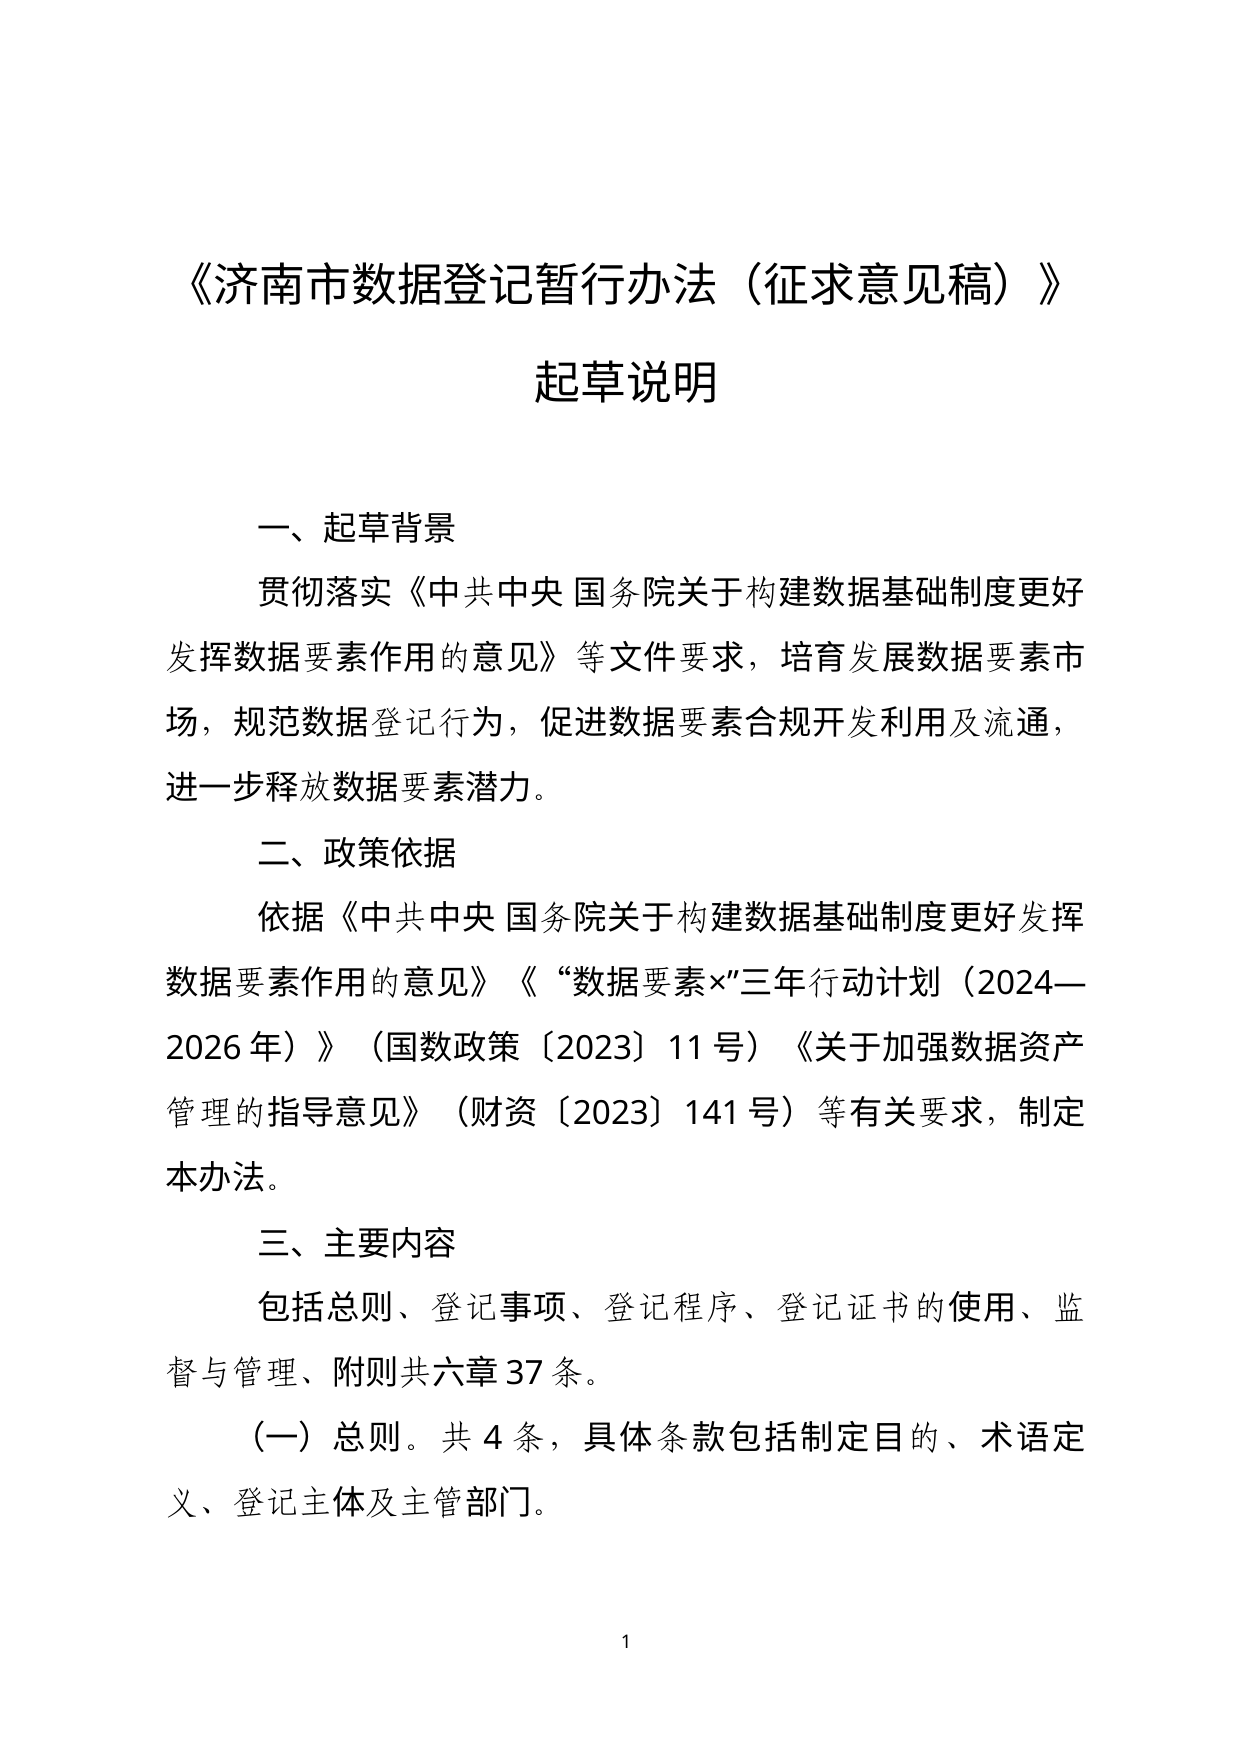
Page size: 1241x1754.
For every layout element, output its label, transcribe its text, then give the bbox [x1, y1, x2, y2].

subtitle 二、政策依据 [165, 818, 1087, 883]
text 包括总则、登记事项、登记程序、登记证书的使用、监督与管理、附则共六章37条。 [165, 1273, 1087, 1403]
text 贯彻落实《中共中央 国务院关于构建数据基础制度更好发挥数据要素作用的意见》等文件要求，培育发展数据要素市场，规范数据登记行为，促进数据要素合规开发利用及流通，进一步释放数据要素潜力。 [165, 558, 1087, 818]
subtitle 一、起草背景 [165, 493, 1087, 558]
subtitle 《济南市数据登记暂行办法（征求意见稿）》 [165, 233, 1087, 330]
text 依据《中共中央 国务院关于构建数据基础制度更好发挥数据要素作用的意见》《“数据要素×”三年行动计划（2024—2026年）》（国数政策〔2023〕11号）《关于加强数据资产管理的指导意见》（财资〔2023〕141号）等有关要求，制定本办法。 [165, 883, 1087, 1208]
list 总则。共4条，具体条款包括制定目的、术语定义、登记主体及主管部门。 [165, 1403, 1087, 1533]
subtitle 起草说明 [165, 330, 1087, 428]
subtitle 三、主要内容 [165, 1208, 1087, 1273]
